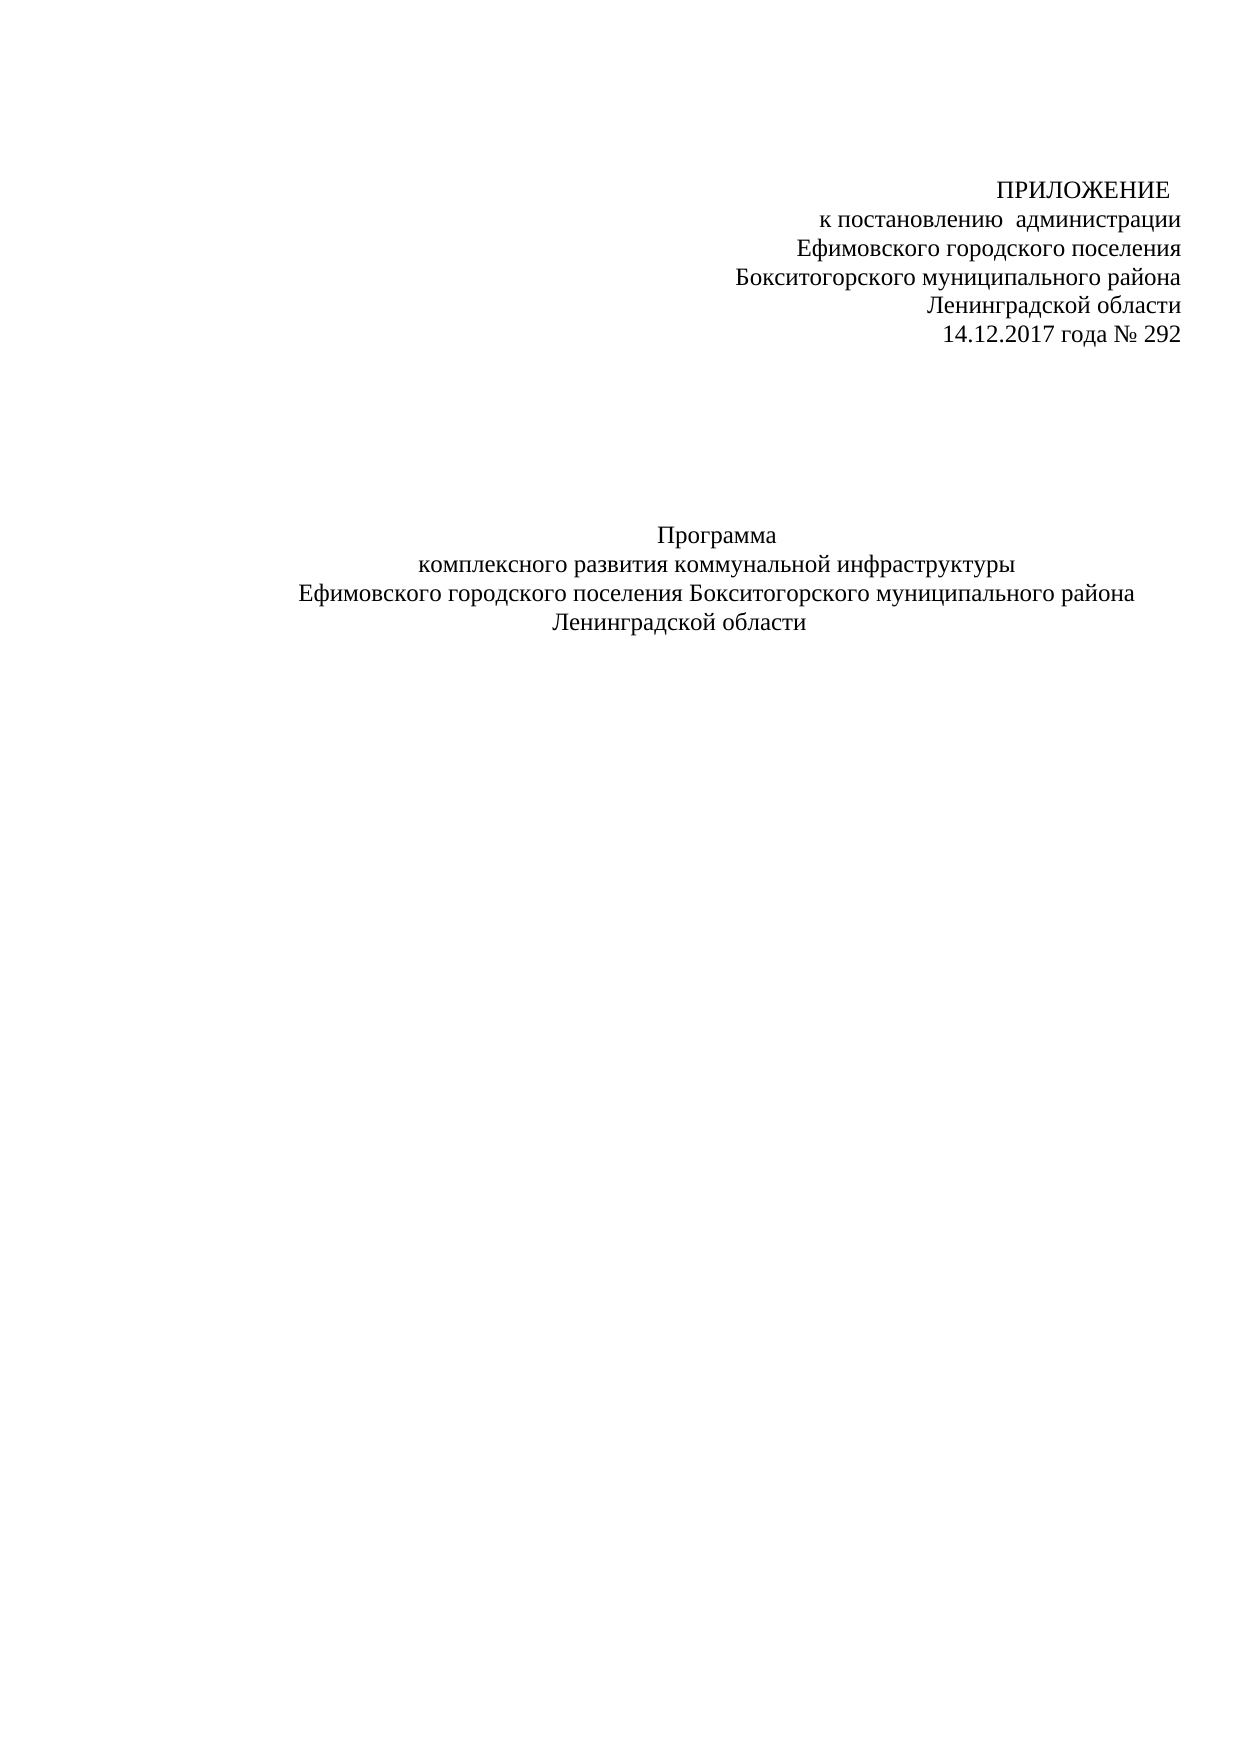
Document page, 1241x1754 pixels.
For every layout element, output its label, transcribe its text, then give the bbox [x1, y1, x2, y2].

text Ленинградской области [709, 291, 1181, 319]
text Ефимовского городского поселения Бокситогорского муниципального района [723, 233, 1181, 291]
text Программа [177, 521, 1181, 549]
text Ефимовского городского поселения Бокситогорского муниципального района Ленинградской области [177, 578, 1181, 636]
text 14.12.2017 года № 292 [709, 319, 1181, 348]
text к постановлению администрации [709, 204, 1181, 233]
text комплексного развития коммунальной инфраструктуры [177, 549, 1181, 578]
text ПРИЛОЖЕНИЕ [709, 176, 1181, 204]
